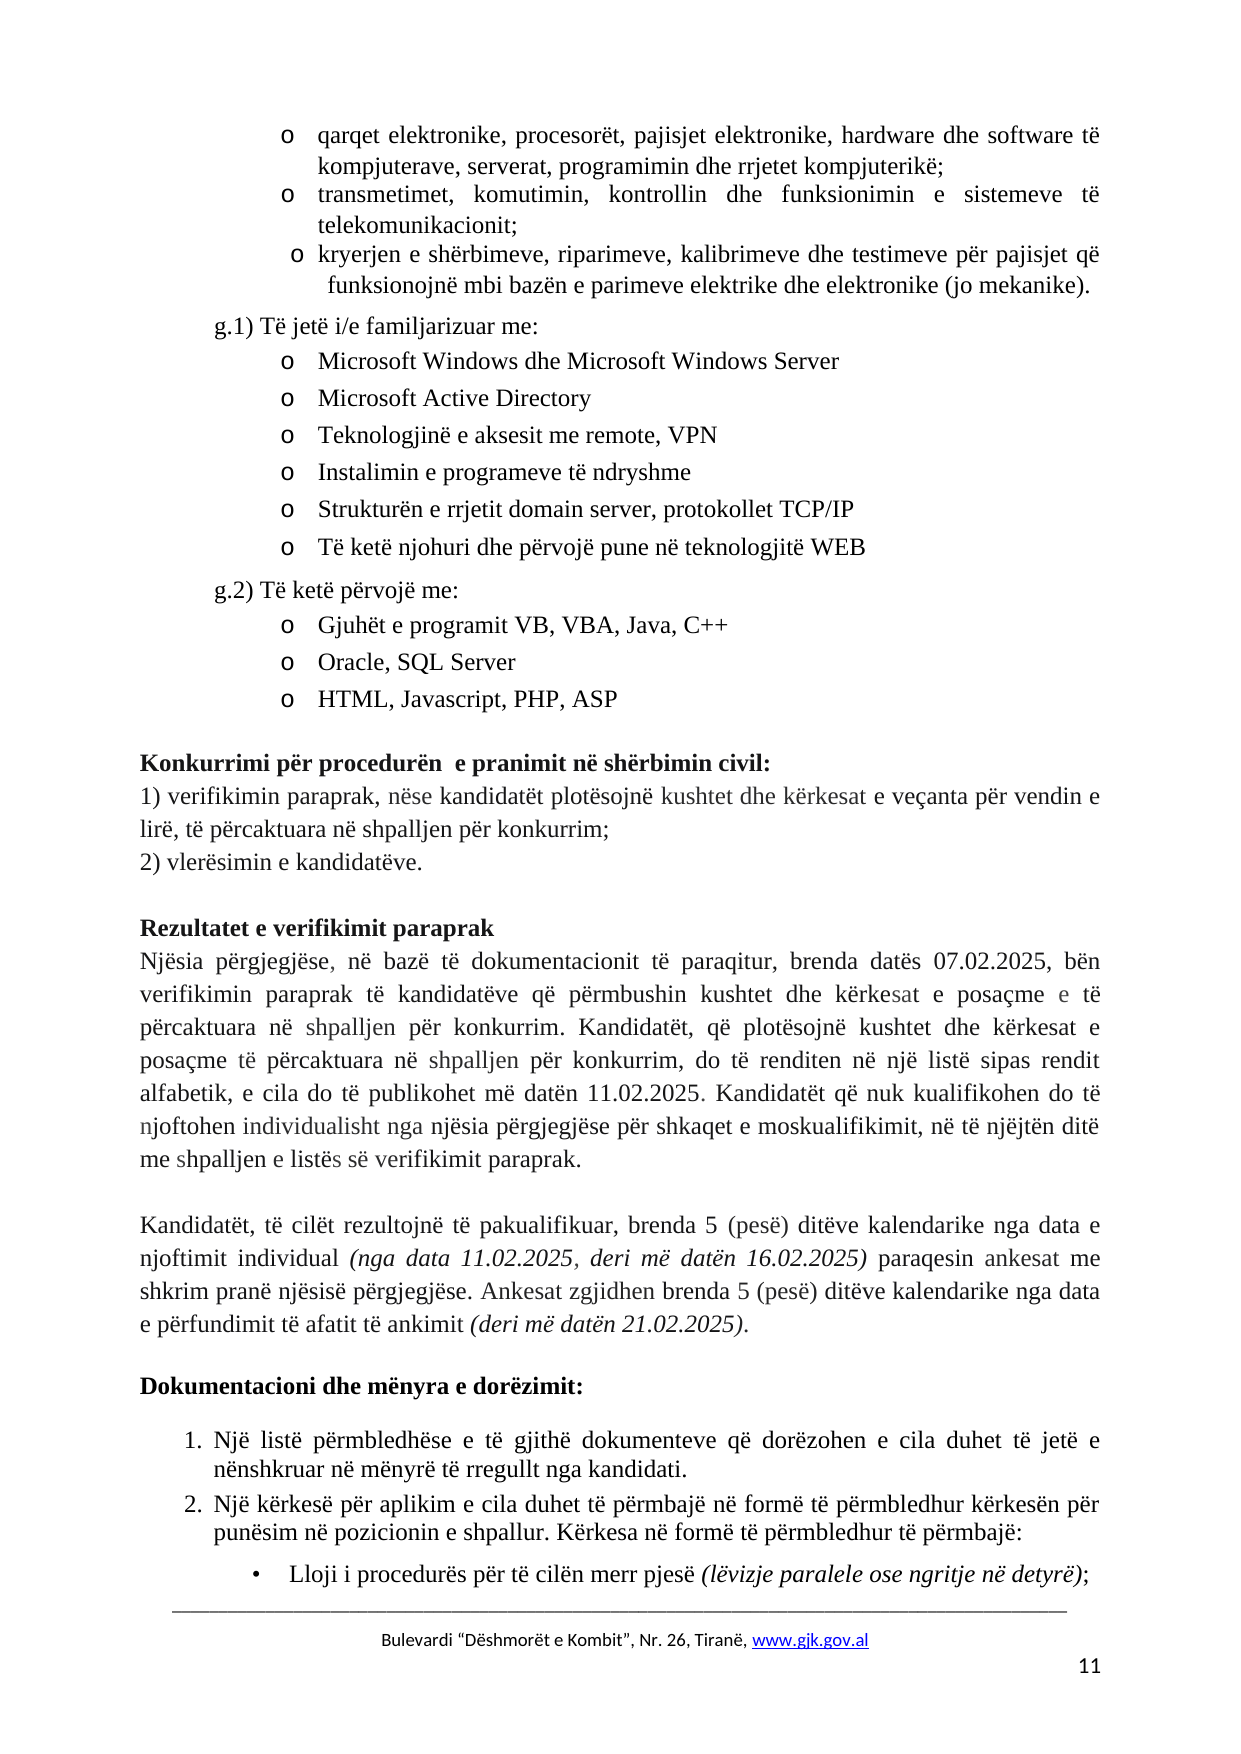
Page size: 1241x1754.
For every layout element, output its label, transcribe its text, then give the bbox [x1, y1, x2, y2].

list transmetimet, komutimin, kontrollin dhe funksionimin e sistemeve të telekomunikacionit; [280, 179, 1101, 239]
text 1) verifikimin paraprak, nëse kandidatët plotësojnë kushtet dhe kërkesat e veçanta për vendin e lirë, të përcaktuara në shpalljen për konkurrim; [139, 781, 1101, 843]
text Kandidatët, të cilët rezultojnë të pakualifikuar, brenda 5 (pesë) ditëve kalendarike nga data e njoftimit individual (nga data 11.02.2025, deri më datën 16.02.2025) paraqesin ankesat me shkrim pranë njësisë përgjegjëse. Ankesat zgjidhen brenda 5 (pesë) ditëve kalendarike nga data e përfundimit të afatit të ankimit (deri më datën 21.02.2025). [139, 1210, 1101, 1338]
list HTML, Javascript, PHP, ASP [252, 684, 1101, 715]
list qarqet elektronike, procesorët, pajisjet elektronike, hardware dhe software të kompjuterave, serverat, programimin dhe rrjetet kompjuterikë; [280, 120, 1101, 179]
list Instalimin e programeve të ndryshme [252, 457, 1101, 488]
list Microsoft Active Directory [252, 383, 1101, 414]
text g.1) Të jetë i/e familjarizuar me: [177, 311, 1101, 340]
text Konkurrimi për procedurën e pranimit në shërbimin civil: [139, 748, 1101, 777]
list Një listë përmbledhëse e të gjithë dokumenteve që dorëzohen e cila duhet të jetë e nënshkruar në mënyrë të rregullt nga kandidati. [184, 1425, 1101, 1482]
list kryerjen e shërbimeve, riparimeve, kalibrimeve dhe testimeve për pajisjet që funksionojnë mbi bazën e parimeve elektrike dhe elektronike (jo mekanike). [289, 239, 1101, 299]
list Microsoft Windows dhe Microsoft Windows Server [252, 346, 1101, 377]
list Oracle, SQL Server [252, 647, 1101, 678]
text 2) vlerësimin e kandidatëve. [139, 847, 1101, 876]
text Dokumentacioni dhe mënyra e dorëzimit: [139, 1371, 1101, 1400]
text g.2) Të ketë përvojë me: [177, 575, 1101, 604]
list Të ketë njohuri dhe përvojë pune në teknologjitë WEB [252, 532, 1101, 562]
list Teknologjinë e aksesit me remote, VPN [252, 420, 1101, 451]
list Lloji i procedurës për të cilën merr pjesë (lëvizje paralele ose ngritje në detyrë); [252, 1559, 1101, 1587]
list Gjuhët e programit VB, VBA, Java, C++ [252, 610, 1101, 641]
list Strukturën e rrjetit domain server, protokollet TCP/IP [252, 494, 1101, 525]
list Një kërkesë për aplikim e cila duhet të përmbajë në formë të përmbledhur kërkesën për punësim në pozicionin e shpallur. Kërkesa në formë të përmbledhur të përmbajë: [184, 1489, 1101, 1546]
text Njësia përgjegjëse, në bazë të dokumentacionit të paraqitur, brenda datës 07.02.2025, bën verifikimin paraprak të kandidatëve që përmbushin kushtet dhe kërkesat e posaçme e të përcaktuara në shpalljen për konkurrim. Kandidatët, që plotësojnë kushtet dhe kërkesat e posaçme të përcaktuara në shpalljen për konkurrim, do të renditen në një listë sipas rendit alfabetik, e cila do të publikohet më datën 11.02.2025. Kandidatët që nuk kualifikohen do të njoftohen individualisht nga njësia përgjegjëse për shkaqet e moskualifikimit, në të njëjtën ditë me shpalljen e listës së verifikimit paraprak. [139, 946, 1101, 1173]
text Rezultatet e verifikimit paraprak [139, 913, 1101, 942]
